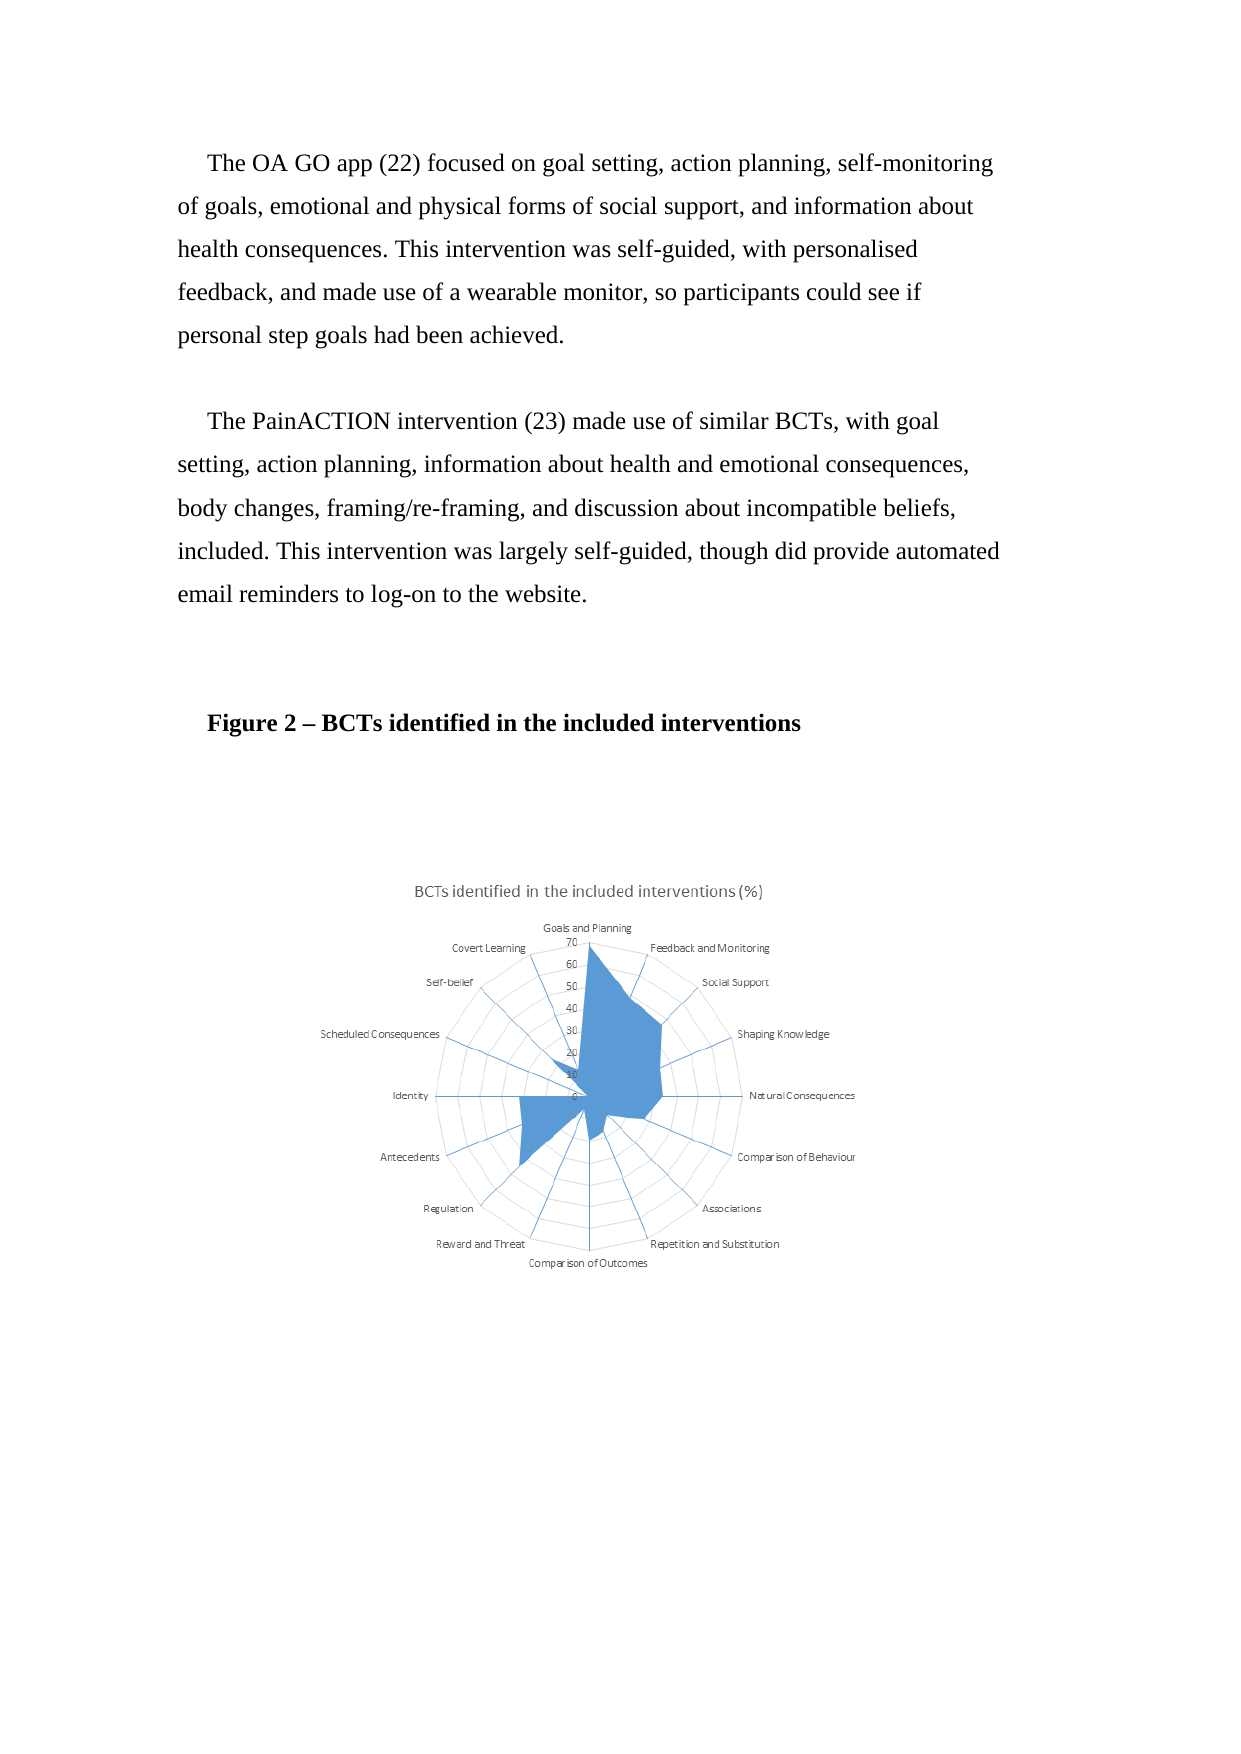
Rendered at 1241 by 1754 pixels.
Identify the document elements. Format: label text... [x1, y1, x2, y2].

text Figure 2 – BCTs identified in the included interventions [177, 708, 1004, 737]
picture [206, 751, 1241, 1441]
text The OA GO app (22) focused on goal setting, action planning, self-monitoring of goals, emotional and physical forms of social support, and information about health consequences. This intervention was self-guided, with personalised feedback, and made use of a wearable monitor, so participants could see if personal step goals had been achieved. [177, 148, 1004, 349]
text The PainACTION intervention (23) made use of similar BCTs, with goal setting, action planning, information about health and emotional consequences, body changes, framing/re-framing, and discussion about incompatible beliefs, included. This intervention was largely self-guided, though did provide automated email reminders to log-on to the website. [177, 406, 1004, 608]
